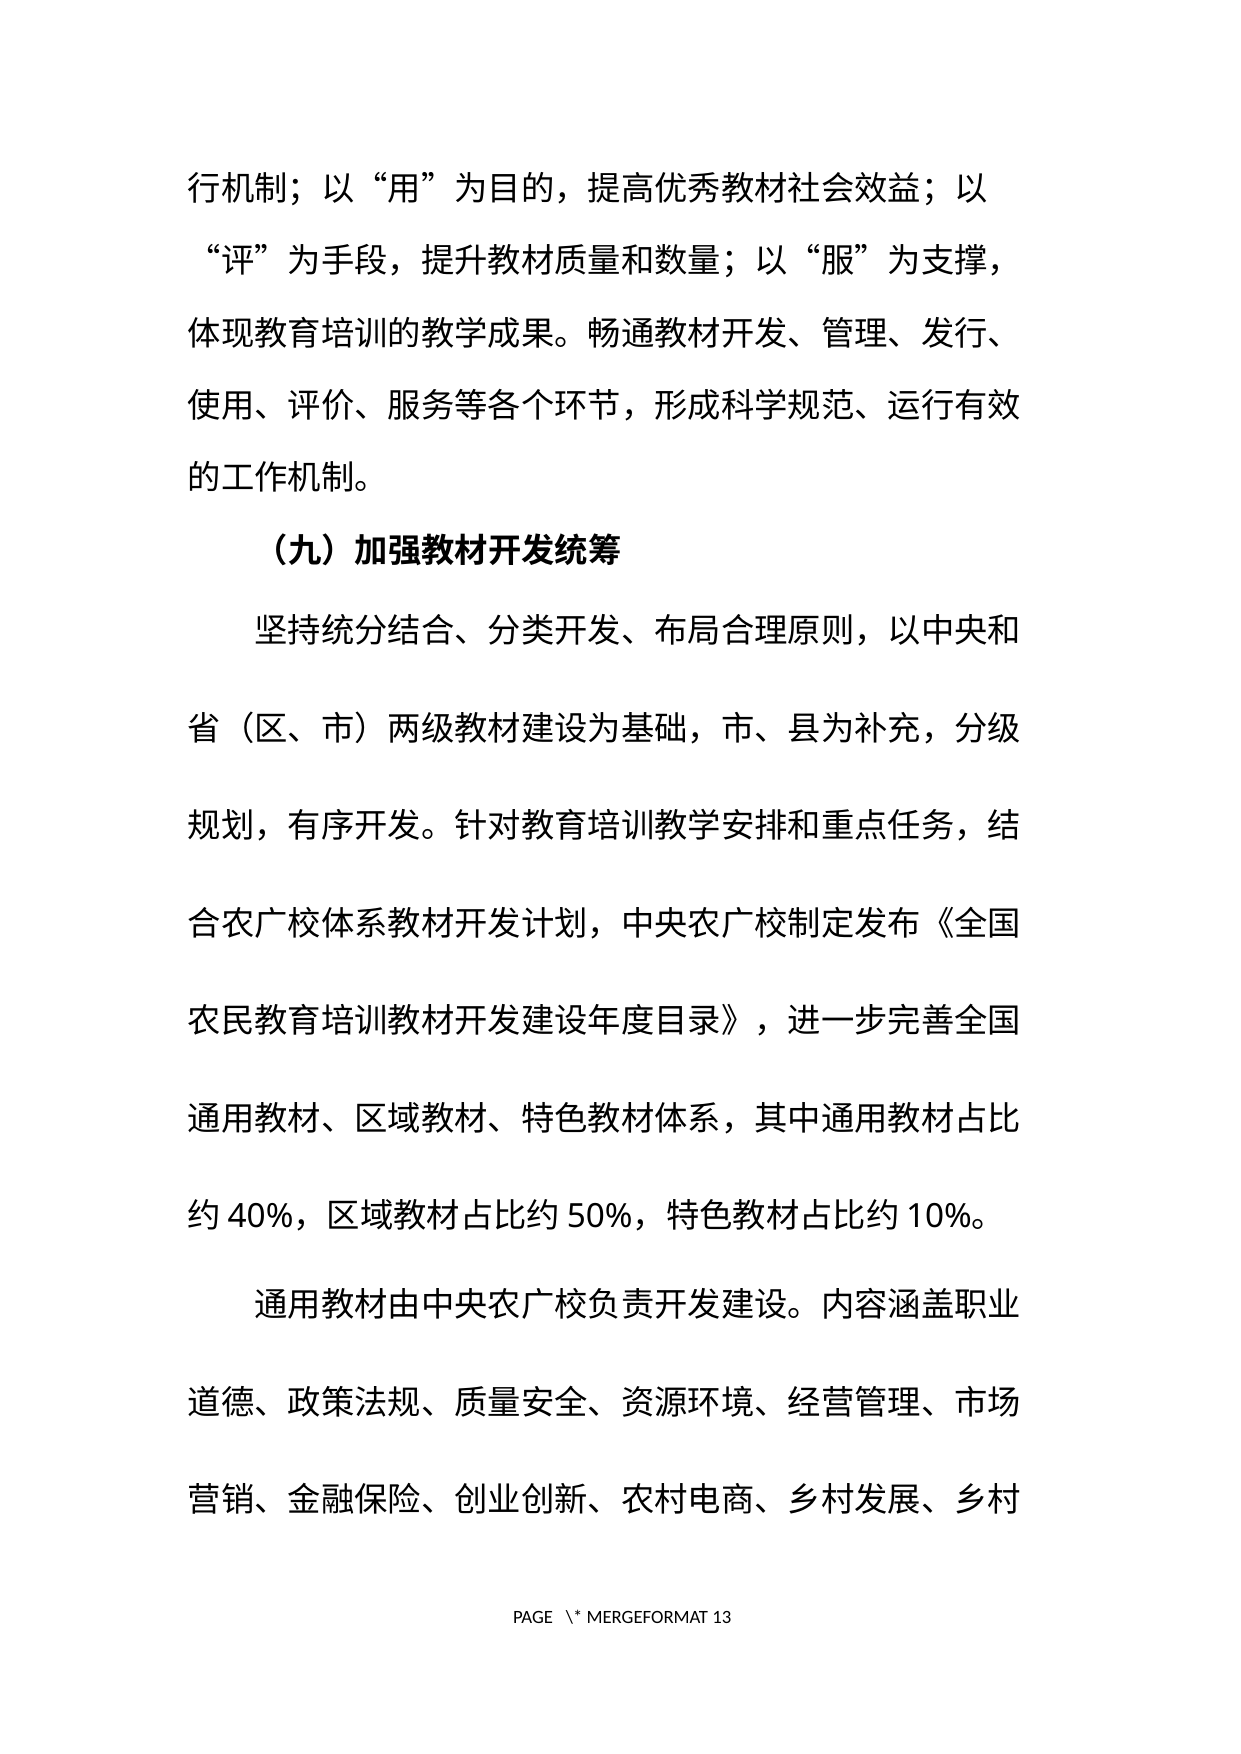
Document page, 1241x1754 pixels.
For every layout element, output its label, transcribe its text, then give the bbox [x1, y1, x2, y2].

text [187, 1270, 1053, 1530]
text （九）加强教材开发统筹 [187, 523, 1053, 572]
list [187, 162, 1053, 499]
text 坚持统分结合、分类开发、布局合理原则，以中央和省（区、市）两级教材建设为基础，市、县为补充，分级规划，有序开发。针对教育培训教学安排和重点任务，结合农广校体系教材开发计划，中央农广校制定发布《全国农民教育培训教材开发建设年度目录》，进一步完善全国通用教材、区域教材、特色教材体系，其中通用教材占比约40%，区域教材占比约50%，特色教材占比约10%。 [187, 596, 1053, 1246]
